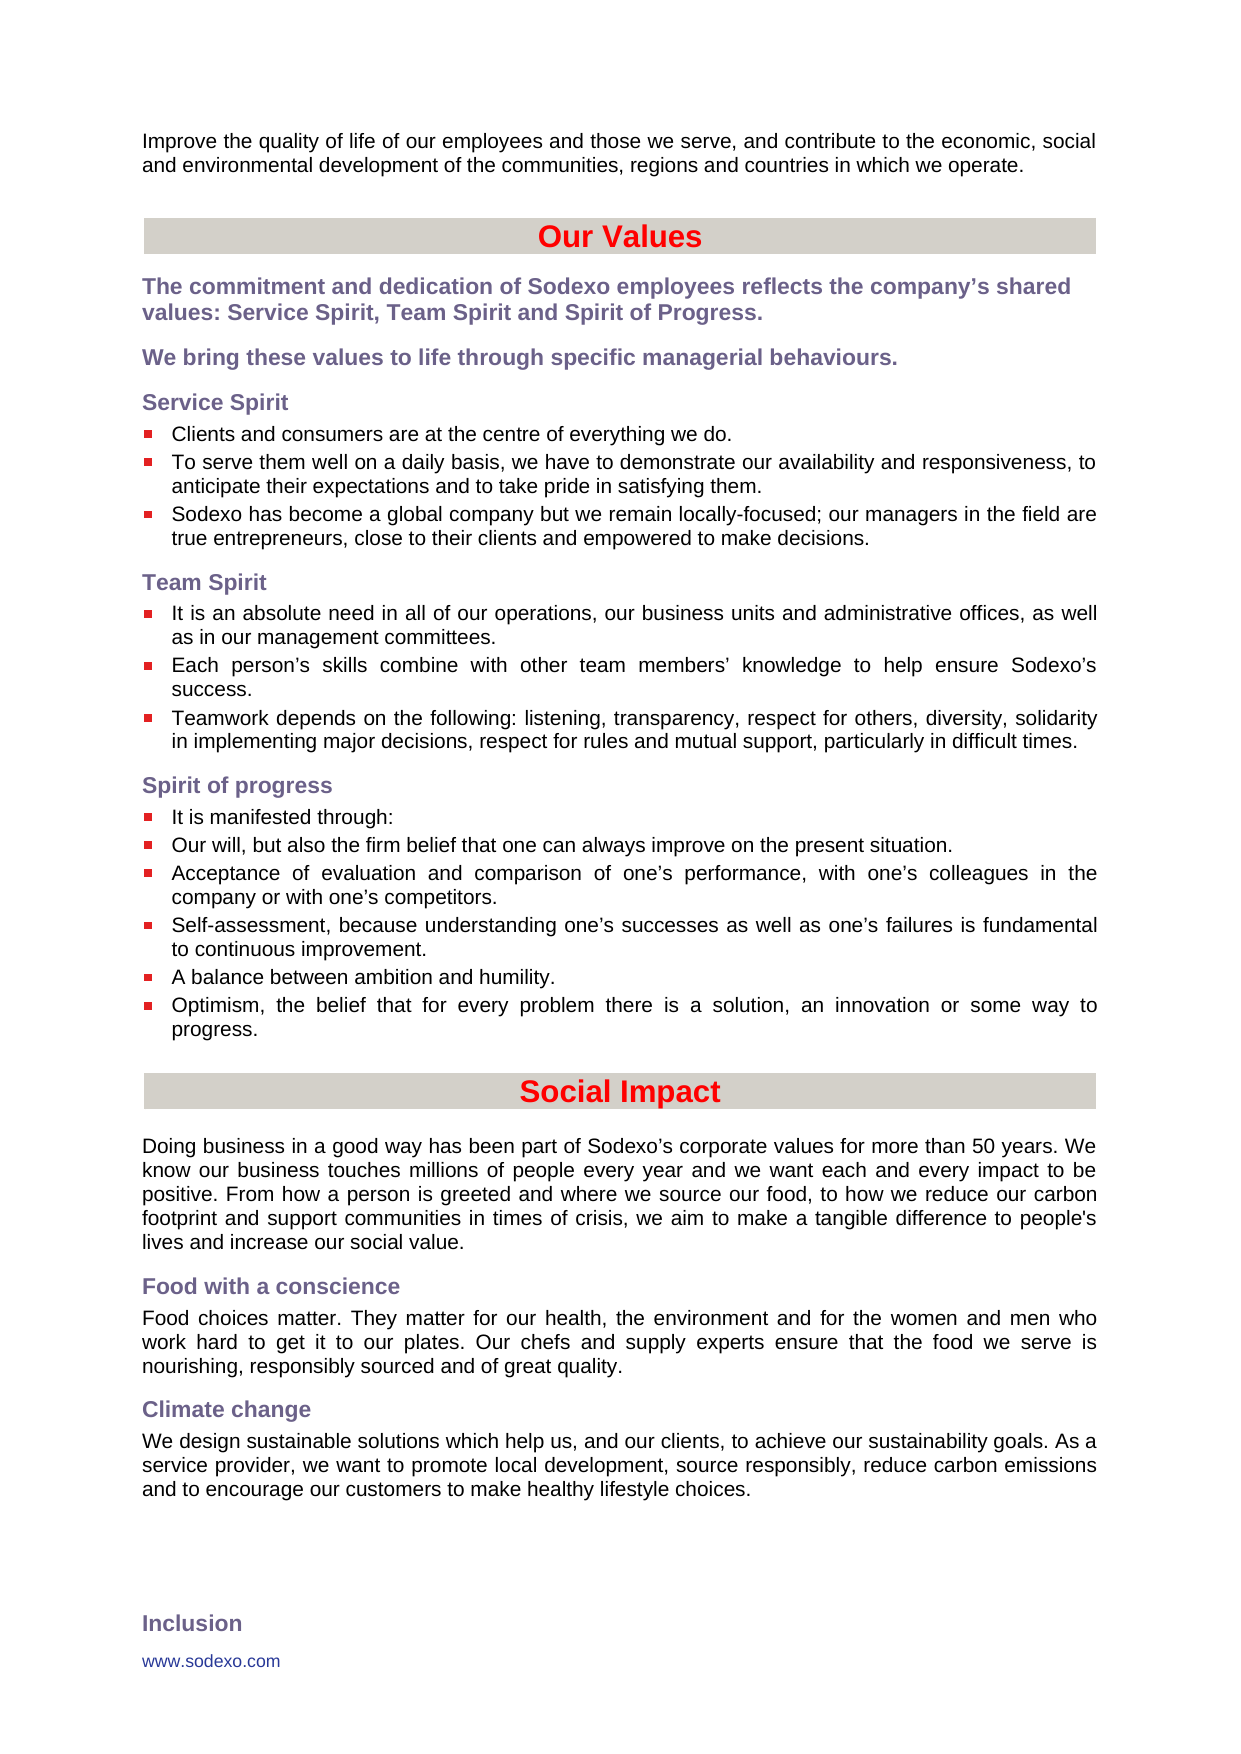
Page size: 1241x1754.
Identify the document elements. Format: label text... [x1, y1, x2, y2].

subtitle Service Spirit [142, 389, 1098, 416]
text Acceptance of evaluation and comparison of one’s performance, with one’s colleagues in the company or with one’s competitors. [142, 861, 1098, 909]
text It is manifested through: [142, 805, 1098, 829]
subtitle Team Spirit [142, 569, 1098, 595]
subtitle The commitment and dedication of Sodexo employees reflects the company’s shared values: Service Spirit, Team Spirit and Spirit of Progress. [142, 273, 1098, 325]
subtitle We bring these values to life through specific managerial behaviours. [142, 344, 1098, 370]
text To serve them well on a daily basis, we have to demonstrate our availability and responsiveness, to anticipate their expectations and to take pride in satisfying them. [142, 450, 1098, 498]
subtitle Climate change [142, 1396, 1098, 1422]
text Teamwork depends on the following: listening, transparency, respect for others, diversity, solidarity in implementing major decisions, respect for rules and mutual support, particularly in difficult times. [142, 705, 1098, 753]
subtitle Our Values [157, 218, 1083, 254]
text Each person’s skills combine with other team members’ knowledge to help ensure Sodexo’s success. [142, 653, 1098, 701]
subtitle Social Impact [144, 1073, 1095, 1109]
text Doing business in a good way has been part of Sodexo’s corporate values for more than 50 years. We know our business touches millions of people every year and we want each and every impact to be positive. From how a person is greeted and where we source our food, to how we reduce our carbon footprint and support communities in times of crisis, we aim to make a tangible difference to people's lives and increase our social value. [142, 1134, 1098, 1254]
text Self-assessment, because understanding one’s successes as well as one’s failures is fundamental to continuous improvement. [142, 913, 1098, 961]
text Food choices matter. They matter for our health, the environment and for the women and men who work hard to get it to our plates. Our chefs and supply experts ensure that the food we serve is nourishing, responsibly sourced and of great quality. [142, 1306, 1098, 1377]
text Our will, but also the firm belief that one can always improve on the present situation. [142, 833, 1098, 857]
text Optimism, the belief that for every problem there is a solution, an innovation or some way to progress. [142, 993, 1098, 1041]
subtitle Inclusion [142, 1609, 1098, 1636]
text Sodexo has become a global company but we remain locally-focused; our managers in the field are true entrepreneurs, close to their clients and empowered to make decisions. [142, 502, 1098, 550]
text Improve the quality of life of our employees and those we serve, and contribute to the economic, social and environmental development of the communities, regions and countries in which we operate. [142, 129, 1098, 177]
text We design sustainable solutions which help us, and our clients, to achieve our sustainability goals. As a service provider, we want to promote local development, source responsibly, reduce carbon emissions and to encourage our customers to make healthy lifestyle choices. [142, 1429, 1098, 1501]
text Clients and consumers are at the centre of everything we do. [142, 422, 1098, 446]
subtitle Spirit of progress [142, 772, 1098, 798]
subtitle Food with a conscience [142, 1273, 1098, 1299]
text It is an absolute need in all of our operations, our business units and administrative offices, as well as in our management committees. [142, 601, 1098, 649]
text A balance between ambition and humility. [142, 965, 1098, 989]
